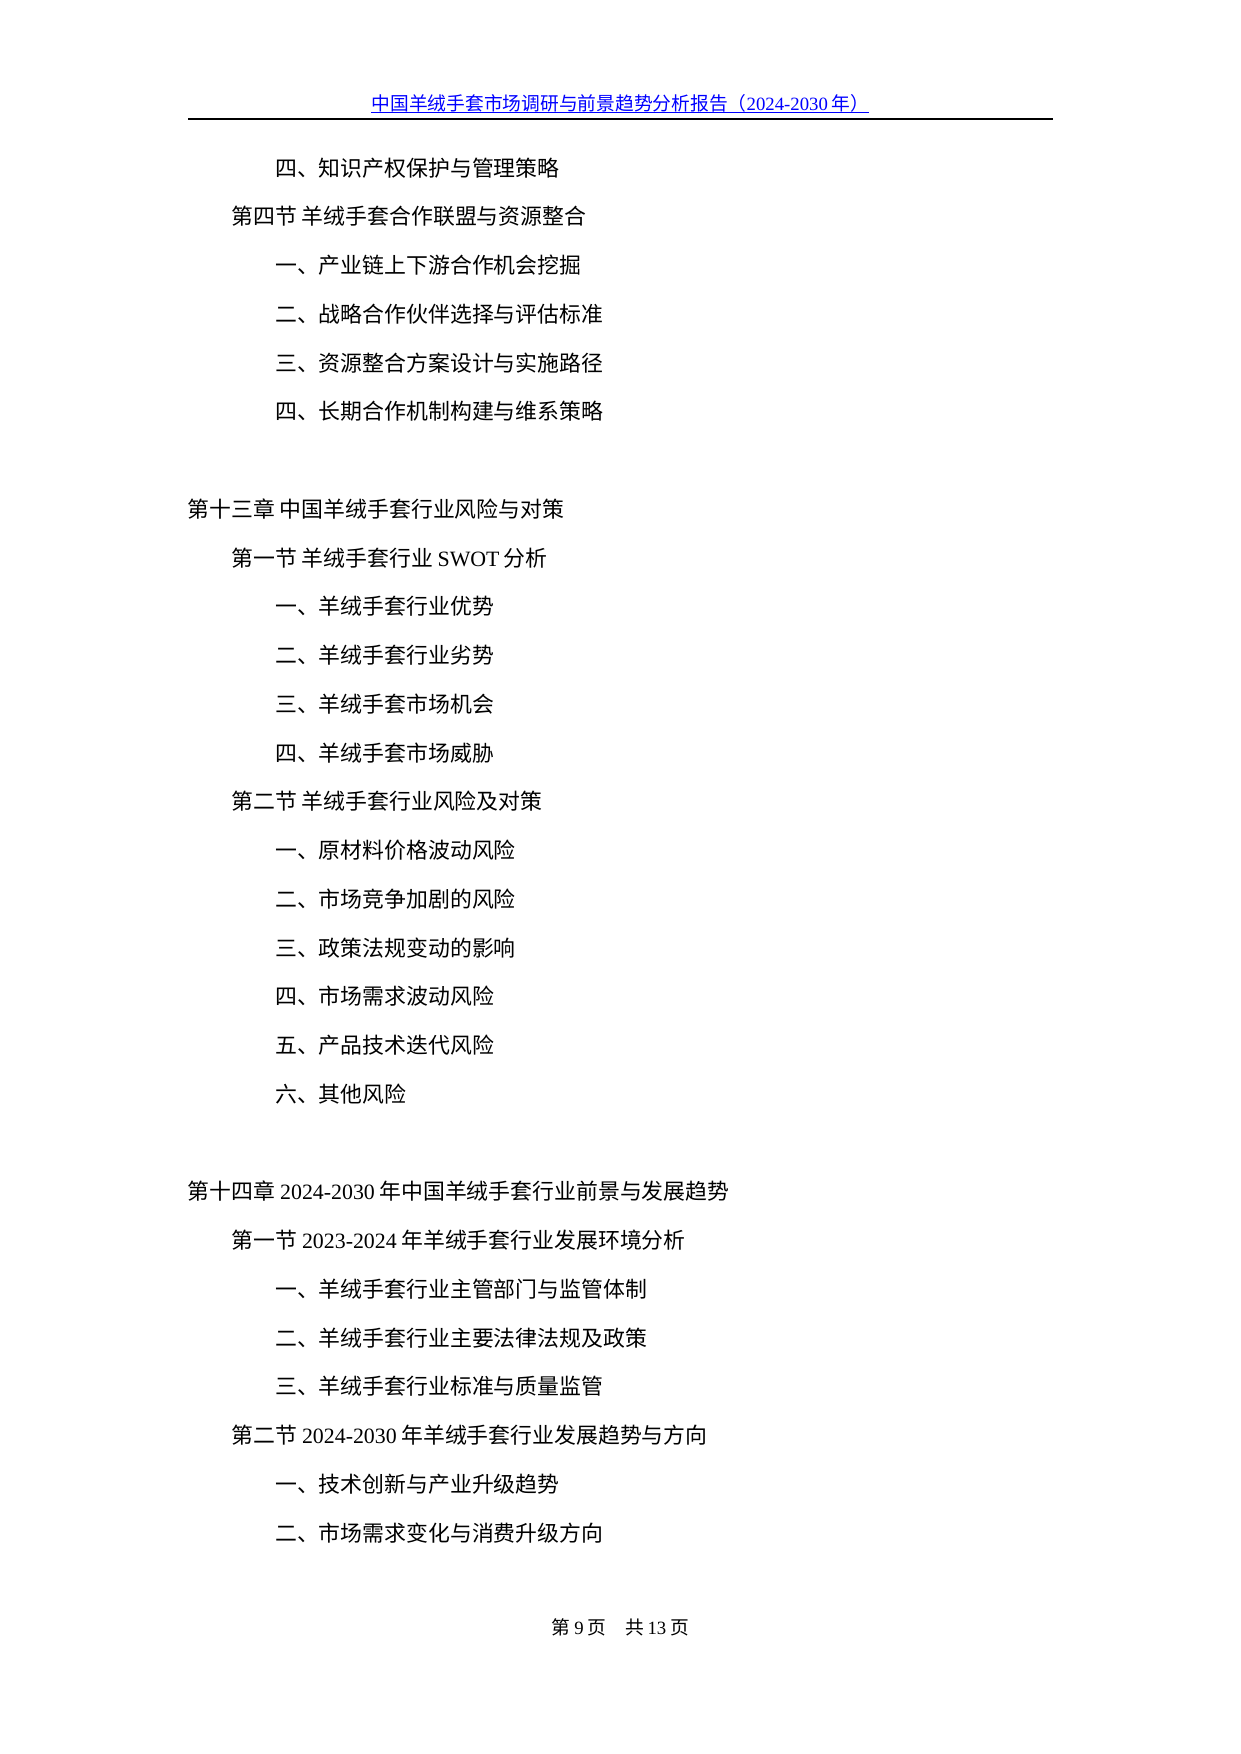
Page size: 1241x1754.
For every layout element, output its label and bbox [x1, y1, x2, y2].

text [187, 150, 1053, 1548]
